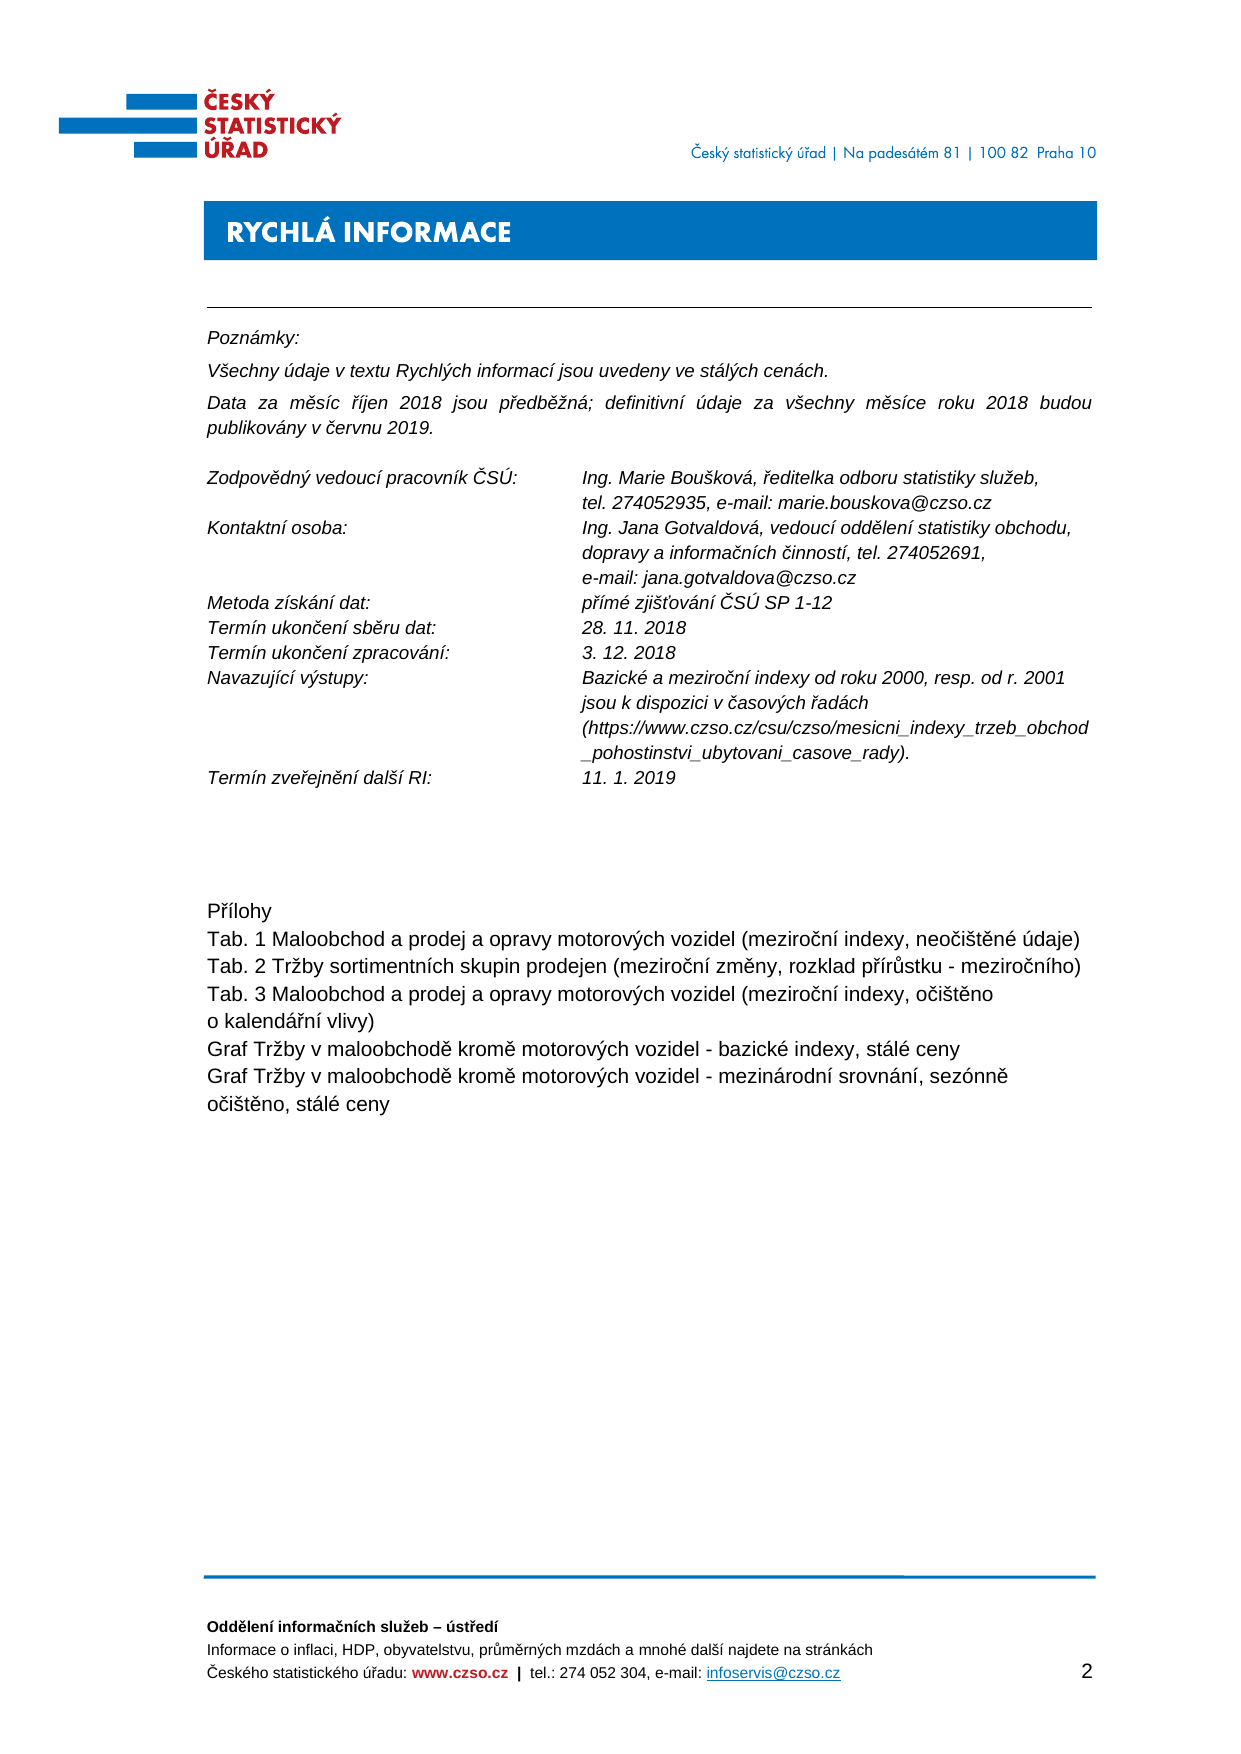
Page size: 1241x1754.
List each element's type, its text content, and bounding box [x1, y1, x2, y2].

text Všechny údaje v textu Rychlých informací jsou uvedeny ve stálých cenách. [207, 338, 1092, 369]
text Tab. 3 Maloobchod a prodej a opravy motorových vozidel (meziroční indexy, očištěno o kalendářní vlivy) [207, 982, 1092, 1033]
text Graf Tržby v maloobchodě kromě motorových vozidel - bazické indexy, stálé ceny [207, 1037, 1092, 1061]
text Termín ukončení zpracování: 3. 12. 2018 [207, 639, 1092, 664]
text Tab. 1 Maloobchod a prodej a opravy motorových vozidel (meziroční indexy, neočištěné údaje) [207, 927, 1092, 951]
text Data za měsíc říjen 2018 jsou předběžná; definitivní údaje za všechny měsíce roku 2018 budou publikovány v červnu 2019. [207, 369, 1092, 439]
text Graf Tržby v maloobchodě kromě motorových vozidel - mezinárodní srovnání, sezónně očištěno, stálé ceny [207, 1064, 1092, 1116]
text Přílohy [207, 899, 1092, 923]
text Termín ukončení sběru dat: 28. 11. 2018 [207, 614, 1092, 639]
text Zodpovědný vedoucí pracovník ČSÚ: Ing. Marie Boušková, ředitelka odboru statistiky služeb, tel. 274052935, e-mail: marie.bouskova@czso.cz [207, 464, 1092, 514]
text Termín zveřejnění další RI: 11. 1. 2019 [207, 764, 1092, 789]
text Poznámky: [207, 308, 1092, 338]
text Navazující výstupy: Bazické a meziroční indexy od roku 2000, resp. od r. 2001 jsou k dispozici v časových řadách (https://www.czso.cz/csu/czso/mesicni_indexy_trzeb_obchod_pohostinstvi_ubytovani_casove_rady). [207, 664, 1092, 764]
text Tab. 2 Tržby sortimentních skupin prodejen (meziroční změny, rozklad přírůstku - meziročního) [207, 954, 1092, 978]
text Kontaktní osoba: Ing. Jana Gotvaldová, vedoucí oddělení statistiky obchodu, dopravy a informačních činností, tel. 274052691, e-mail: jana.gotvaldova@czso.cz [207, 514, 1092, 589]
text Metoda získání dat: přímé zjišťování ČSÚ SP 1-12 [207, 589, 1092, 614]
